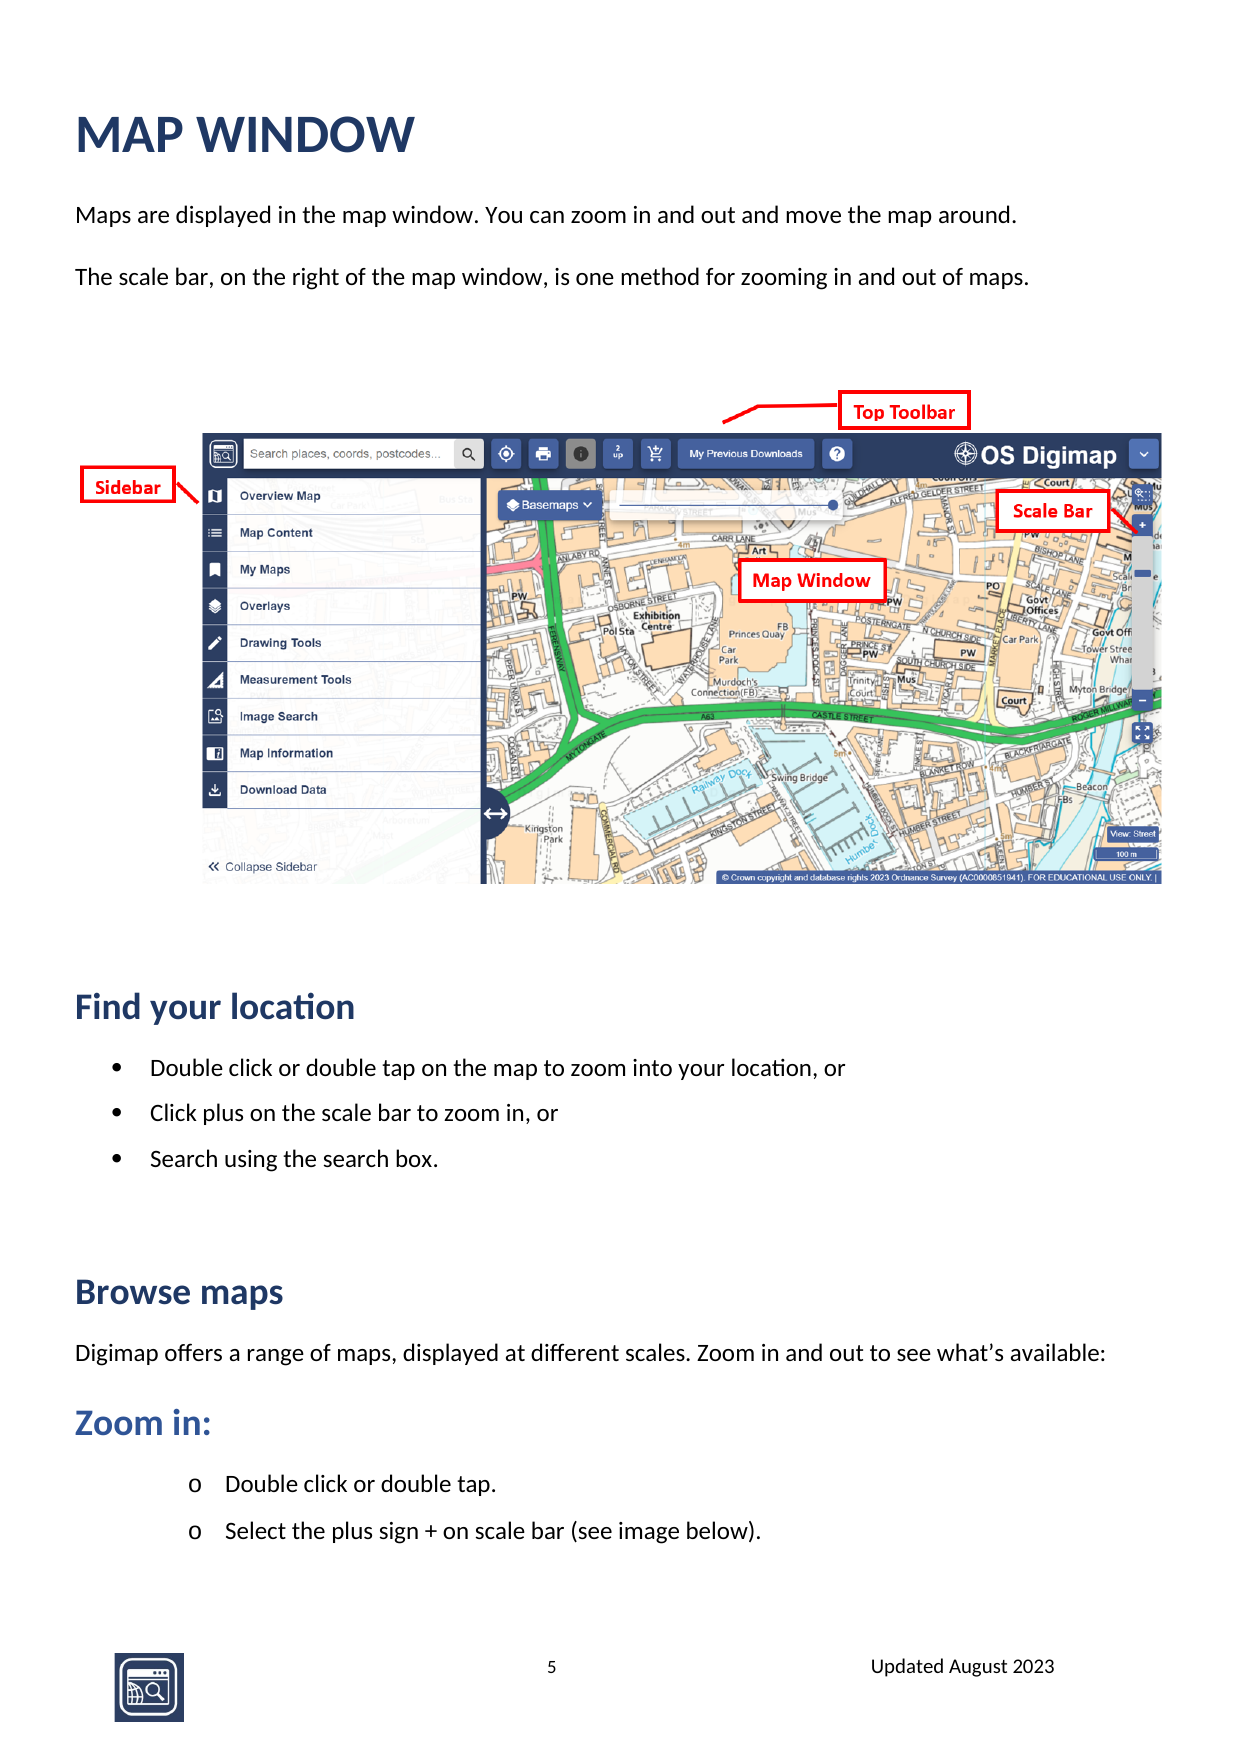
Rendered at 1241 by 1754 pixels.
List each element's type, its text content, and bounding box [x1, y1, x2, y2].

list Search using the search box. [112, 1143, 1165, 1174]
text Digimap offers a range of maps, displayed at different scales. Zoom in and out to see what’s available: [75, 1337, 1165, 1367]
subtitle Zoom in: [75, 1399, 1165, 1445]
subtitle Find your location [75, 983, 1165, 1029]
text The scale bar, on the right of the map window, is one method for zooming in and out of maps. [75, 262, 1165, 292]
text Maps are displayed in the map window. You can zoom in and out and move the map around. [75, 199, 1165, 230]
picture [114, 1653, 184, 1722]
list Double click or double tap. [187, 1468, 1165, 1500]
subtitle Browse maps [75, 1268, 1165, 1314]
subtitle Map Window [75, 100, 1165, 166]
list Select the plus sign + on scale bar (see image below). [187, 1516, 1165, 1547]
list Click plus on the scale bar to zoom in, or [112, 1097, 1165, 1128]
picture [75, 386, 1165, 889]
list Double click or double tap on the map to zoom into your location, or [112, 1052, 1165, 1082]
